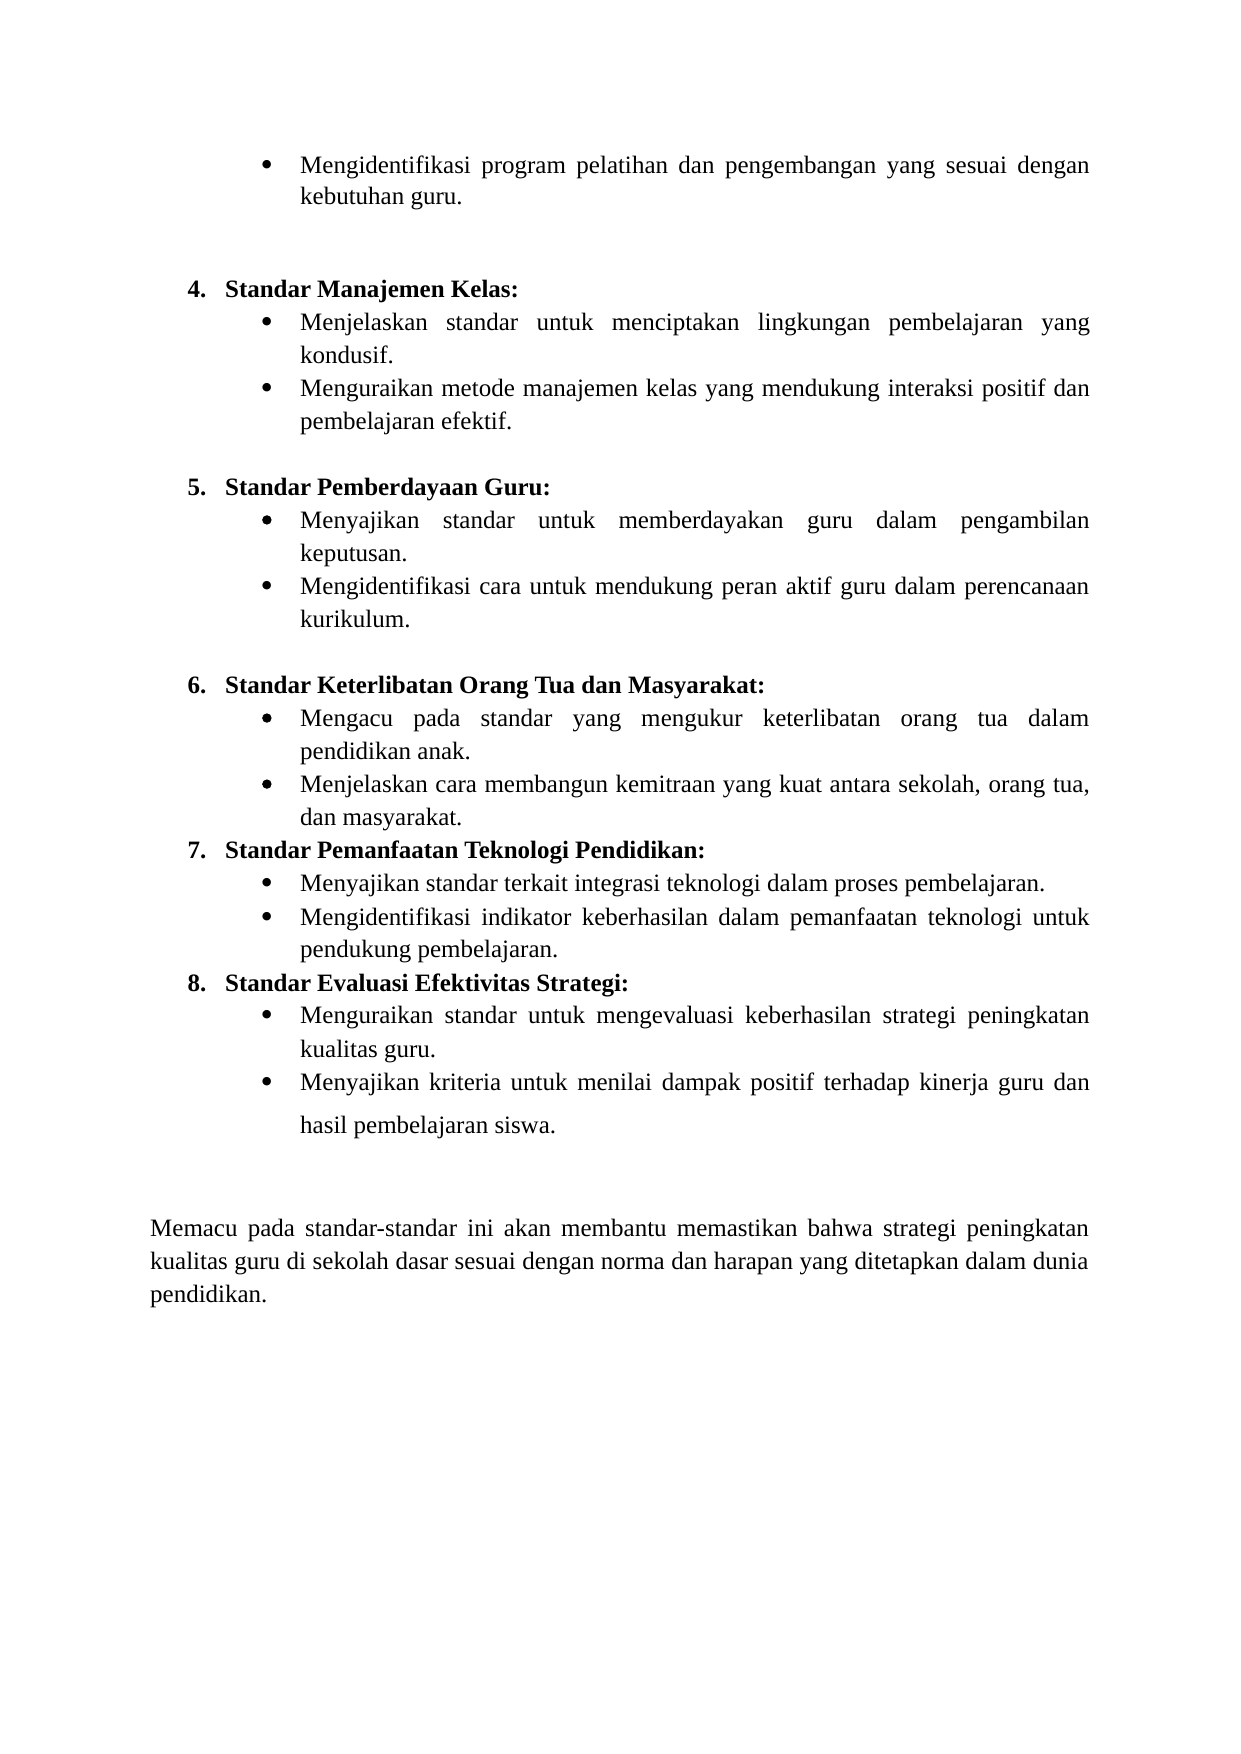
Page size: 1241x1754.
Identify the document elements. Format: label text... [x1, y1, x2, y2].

list Standar Evaluasi Efektivitas Strategi: [187, 968, 1090, 996]
list Menguraikan standar untuk mengevaluasi keberhasilan strategi peningkatan kualitas guru. [262, 1001, 1090, 1062]
list Standar Pemberdayaan Guru: [187, 472, 1090, 501]
list Standar Manajemen Kelas: [187, 274, 1090, 303]
list Menjelaskan cara membangun kemitraan yang kuat antara sekolah, orang tua, dan masyarakat. [262, 769, 1090, 831]
list Standar Pemanfaatan Teknologi Pendidikan: [187, 836, 1090, 864]
list Mengidentifikasi cara untuk mendukung peran aktif guru dalam perencanaan kurikulum. [262, 571, 1090, 633]
list Menyajikan standar untuk memberdayakan guru dalam pengambilan keputusan. [262, 505, 1090, 567]
list Menyajikan kriteria untuk menilai dampak positif terhadap kinerja guru dan hasil pembelajaran siswa. [262, 1067, 1090, 1138]
list Standar Keterlibatan Orang Tua dan Masyarakat: [187, 670, 1090, 699]
list Mengidentifikasi indikator keberhasilan dalam pemanfaatan teknologi untuk pendukung pembelajaran. [262, 902, 1090, 963]
list Menyajikan standar terkait integrasi teknologi dalam proses pembelajaran. [262, 868, 1090, 897]
list Mengacu pada standar yang mengukur keterlibatan orang tua dalam pendidikan anak. [262, 703, 1090, 765]
list Menjelaskan standar untuk menciptakan lingkungan pembelajaran yang kondusif. [262, 307, 1090, 369]
list Menguraikan metode manajemen kelas yang mendukung interaksi positif dan pembelajaran efektif. [262, 373, 1090, 435]
list Mengidentifikasi program pelatihan dan pengembangan yang sesuai dengan kebutuhan guru. [262, 150, 1090, 210]
text Memacu pada standar-standar ini akan membantu memastikan bahwa strategi peningkatan kualitas guru di sekolah dasar sesuai dengan norma dan harapan yang ditetapkan dalam dunia pendidikan. [150, 1213, 1090, 1307]
